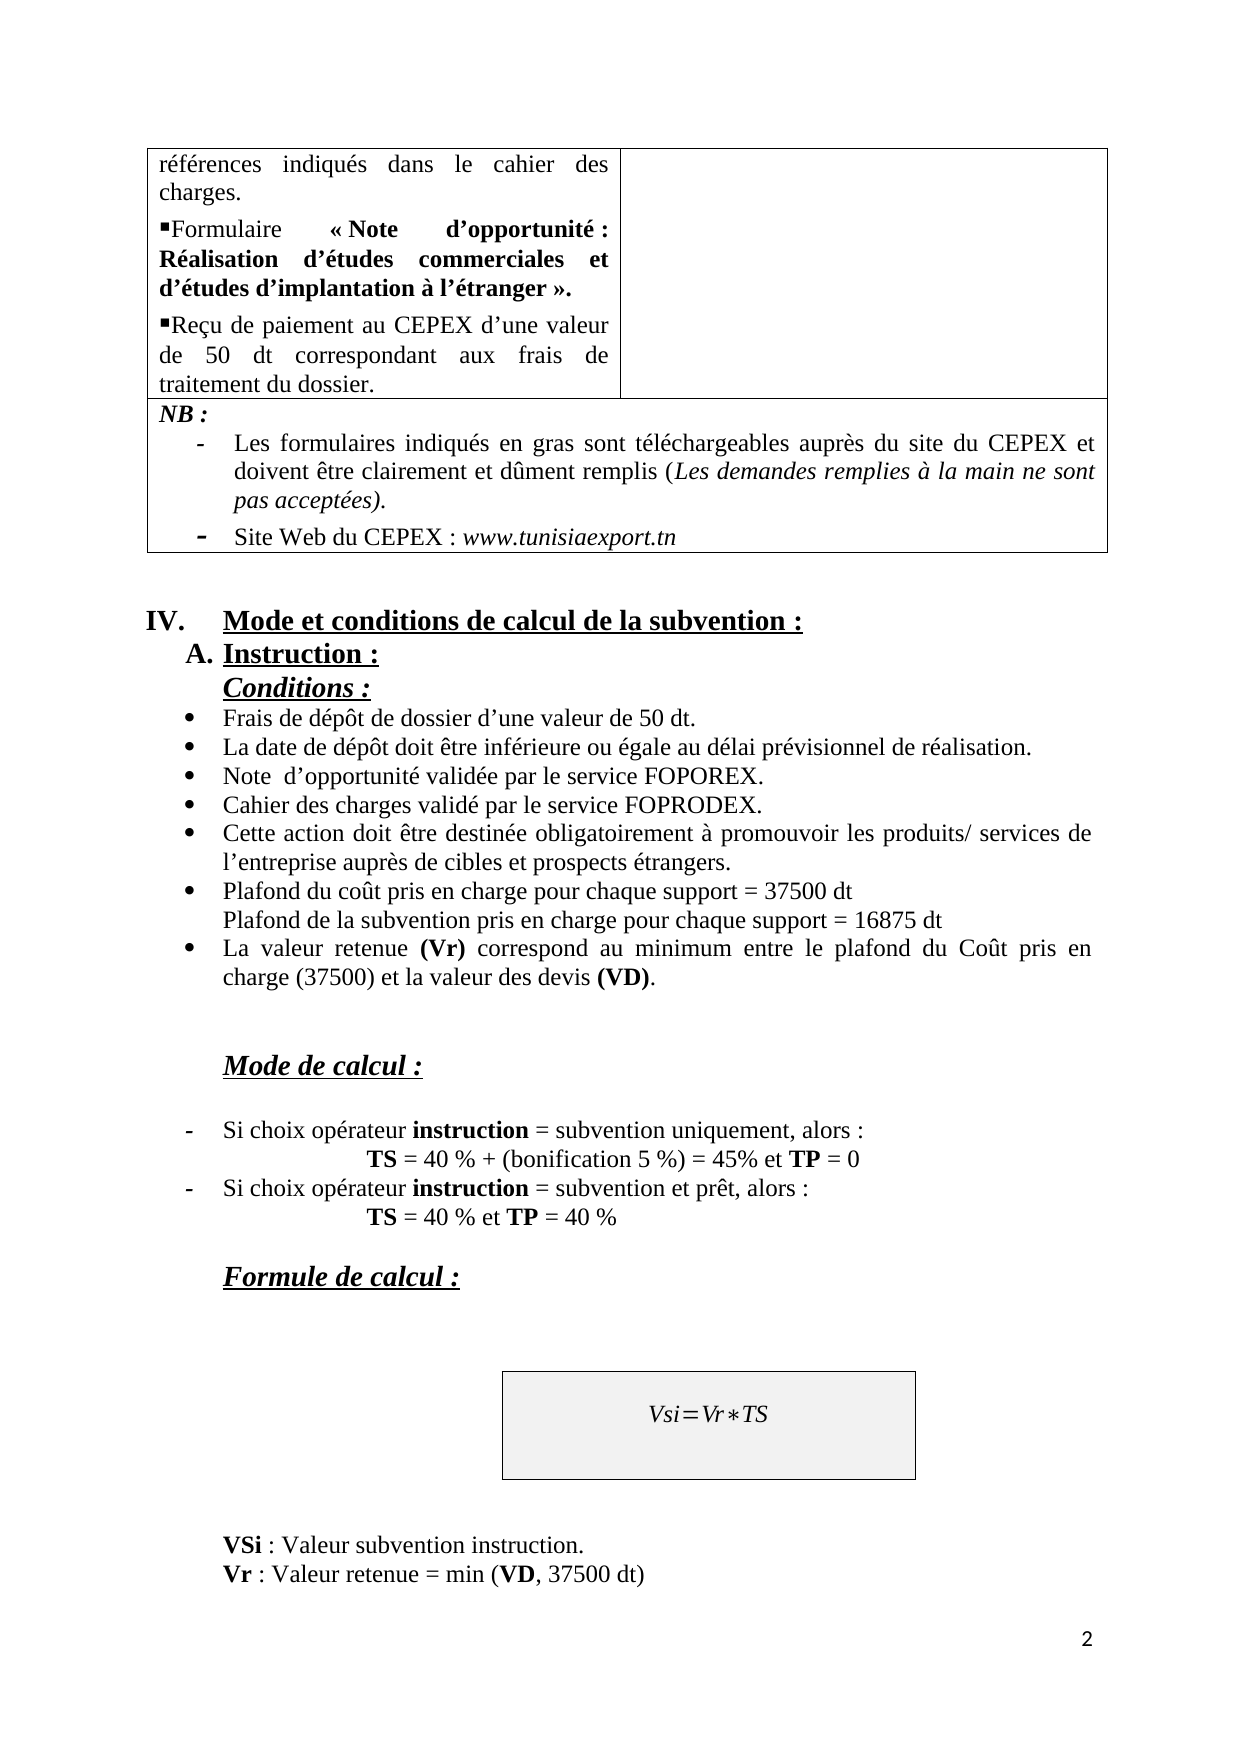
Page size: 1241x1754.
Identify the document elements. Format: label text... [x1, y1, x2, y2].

list La valeur retenue (Vr) correspond au minimum entre le plafond du Coût pris en charge (37500) et la valeur des devis (VD). [185, 933, 1093, 991]
list Plafond de la subvention pris en charge pour chaque support = 16875 dt [223, 905, 1093, 933]
table_cell NB : Les formulaires indiqués en gras sont téléchargeables auprès du site du CEPEX et doivent être clairement et dûment remplis (Les demandes remplies à la main ne sont pas acceptées). Site Web du CEPEX : www.tunisiaexport.tn [148, 399, 1107, 552]
list TS = 40 % et TP = 40 % [298, 1202, 1093, 1231]
list Formule de calcul : [223, 1259, 1093, 1293]
list Cette action doit être destinée obligatoirement à promouvoir les produits/ services de l’entreprise auprès de cibles et prospects étrangers. [185, 818, 1093, 876]
list Mode et conditions de calcul de la subvention : [185, 603, 1093, 636]
list Vr : Valeur retenue = min (VD, 37500 dt) [223, 1559, 1093, 1587]
table_header [503, 1372, 915, 1479]
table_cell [621, 149, 1107, 398]
list Instruction : [185, 636, 1093, 670]
list VSi : Valeur subvention instruction. [223, 1530, 1093, 1559]
list Frais de dépôt de dossier d’une valeur de 50 dt. [185, 703, 1087, 732]
list Conditions : [223, 670, 1093, 703]
list Cahier des charges validé par le service FOPRODEX. [185, 790, 1093, 818]
list Si choix opérateur instruction = subvention et prêt, alors : [185, 1173, 1093, 1202]
list Plafond du coût pris en charge pour chaque support = 37500 dt [185, 876, 1093, 905]
list Mode de calcul : [223, 1048, 1093, 1082]
list Note d’opportunité validée par le service FOPOREX. [185, 761, 1093, 790]
list La date de dépôt doit être inférieure ou égale au délai prévisionnel de réalisation. [185, 732, 1093, 761]
list Si choix opérateur instruction = subvention uniquement, alors : [185, 1116, 1093, 1144]
list TS = 40 % + (bonification 5 %) = 45% et TP = 0 [298, 1144, 1093, 1173]
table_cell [148, 149, 620, 398]
